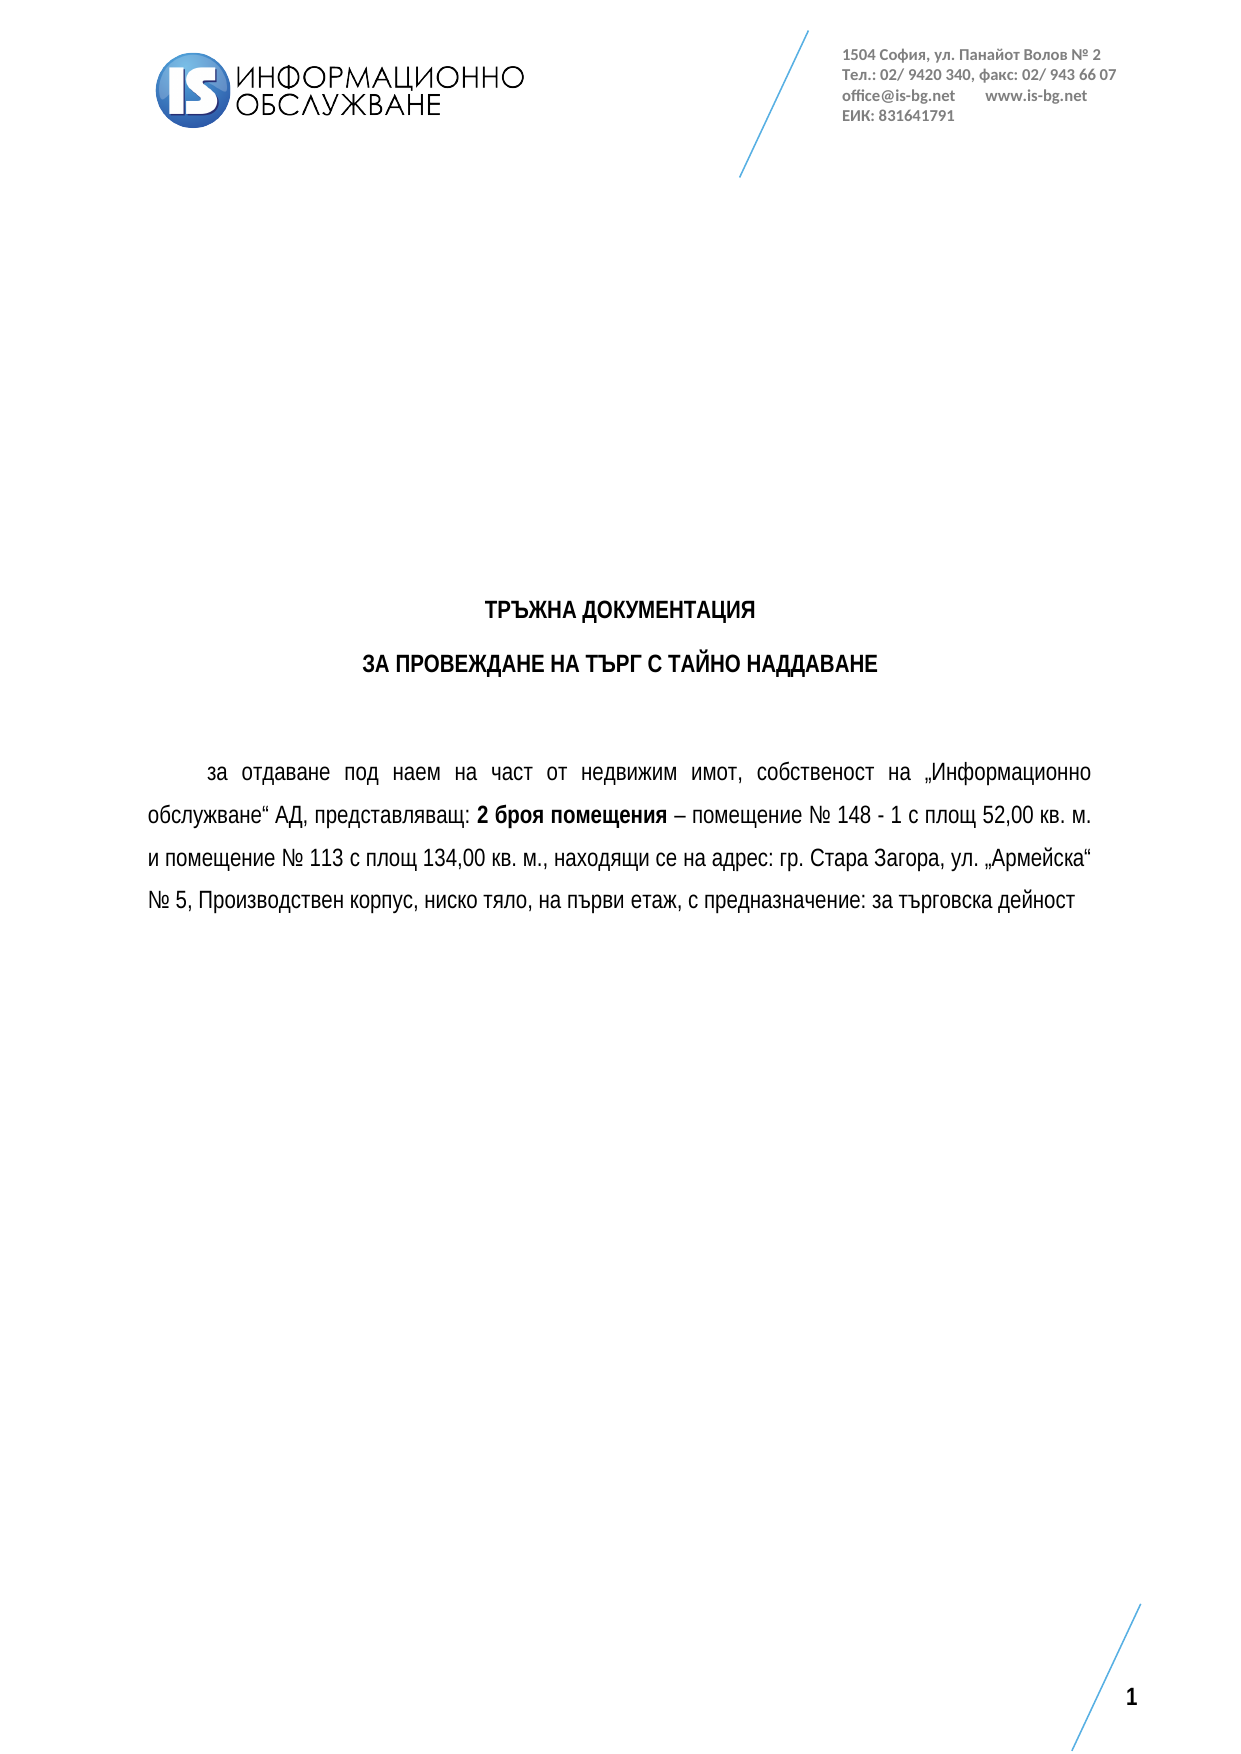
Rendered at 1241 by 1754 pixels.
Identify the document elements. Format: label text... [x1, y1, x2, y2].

text ТРЪЖНА ДОКУМЕНТАЦИЯ [148, 595, 1092, 624]
list за отдаване под наем на част от недвижим имот, собственост на „Информационно обслужване“ АД, представляващ: 2 броя помещения – помещение № 148 - 1 с площ 52,00 кв. м. и помещение № 113 с площ 134,00 кв. м., находящи се на адрес: гр. Стара Загора, ул. „Армейска“ № 5, Производствен корпус, ниско тяло, на първи етаж, с предназначение: за търговска дейност [148, 757, 1092, 914]
text ЗА ПРОВЕЖДАНЕ НА ТЪРГ С ТАЙНО НАДДАВАНЕ [148, 649, 1092, 678]
picture [147, 45, 534, 141]
